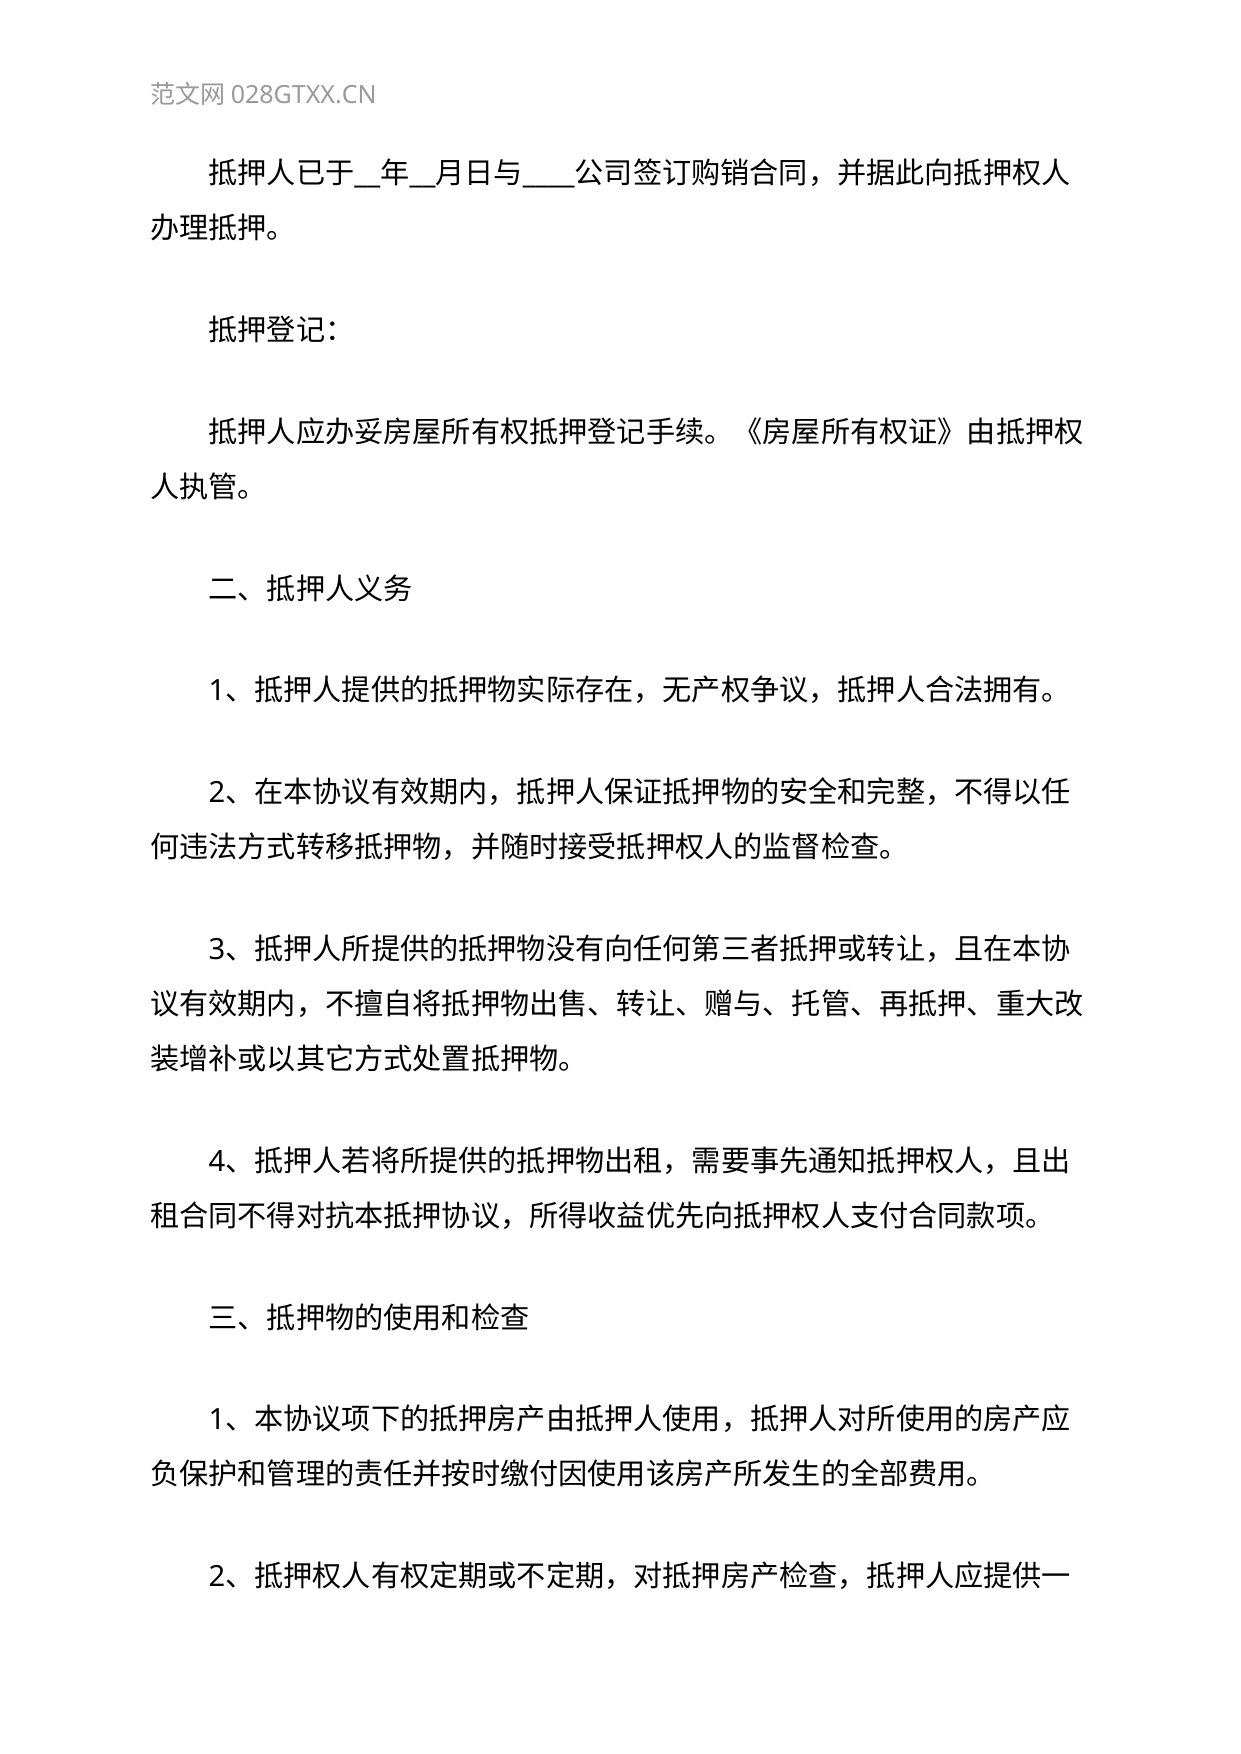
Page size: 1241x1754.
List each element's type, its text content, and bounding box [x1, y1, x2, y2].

text 3、抵押人所提供的抵押物没有向任何第三者抵押或转让，且在本协议有效期内，不擅自将抵押物出售、转让、赠与、托管、再抵押、重大改装增补或以其它方式处置抵押物。 [150, 926, 1090, 1078]
text 抵押人已于__年__月日与____公司签订购销合同，并据此向抵押权人办理抵押。 [150, 150, 1090, 247]
text 三、抵押物的使用和检查 [150, 1294, 1090, 1336]
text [150, 1553, 1090, 1595]
text 抵押登记： [150, 307, 1090, 349]
text 抵押人应办妥房屋所有权抵押登记手续。《房屋所有权证》由抵押权人执管。 [150, 408, 1090, 506]
text 2、在本协议有效期内，抵押人保证抵押物的安全和完整，不得以任何违法方式转移抵押物，并随时接受抵押权人的监督检查。 [150, 769, 1090, 866]
text 二、抵押人义务 [150, 565, 1090, 607]
text 1、抵押人提供的抵押物实际存在，无产权争议，抵押人合法拥有。 [150, 667, 1090, 709]
text 4、抵押人若将所提供的抵押物出租，需要事先通知抵押权人，且出租合同不得对抗本抵押协议，所得收益优先向抵押权人支付合同款项。 [150, 1137, 1090, 1235]
text 1、本协议项下的抵押房产由抵押人使用，抵押人对所使用的房产应负保护和管理的责任并按时缴付因使用该房产所发生的全部费用。 [150, 1396, 1090, 1493]
